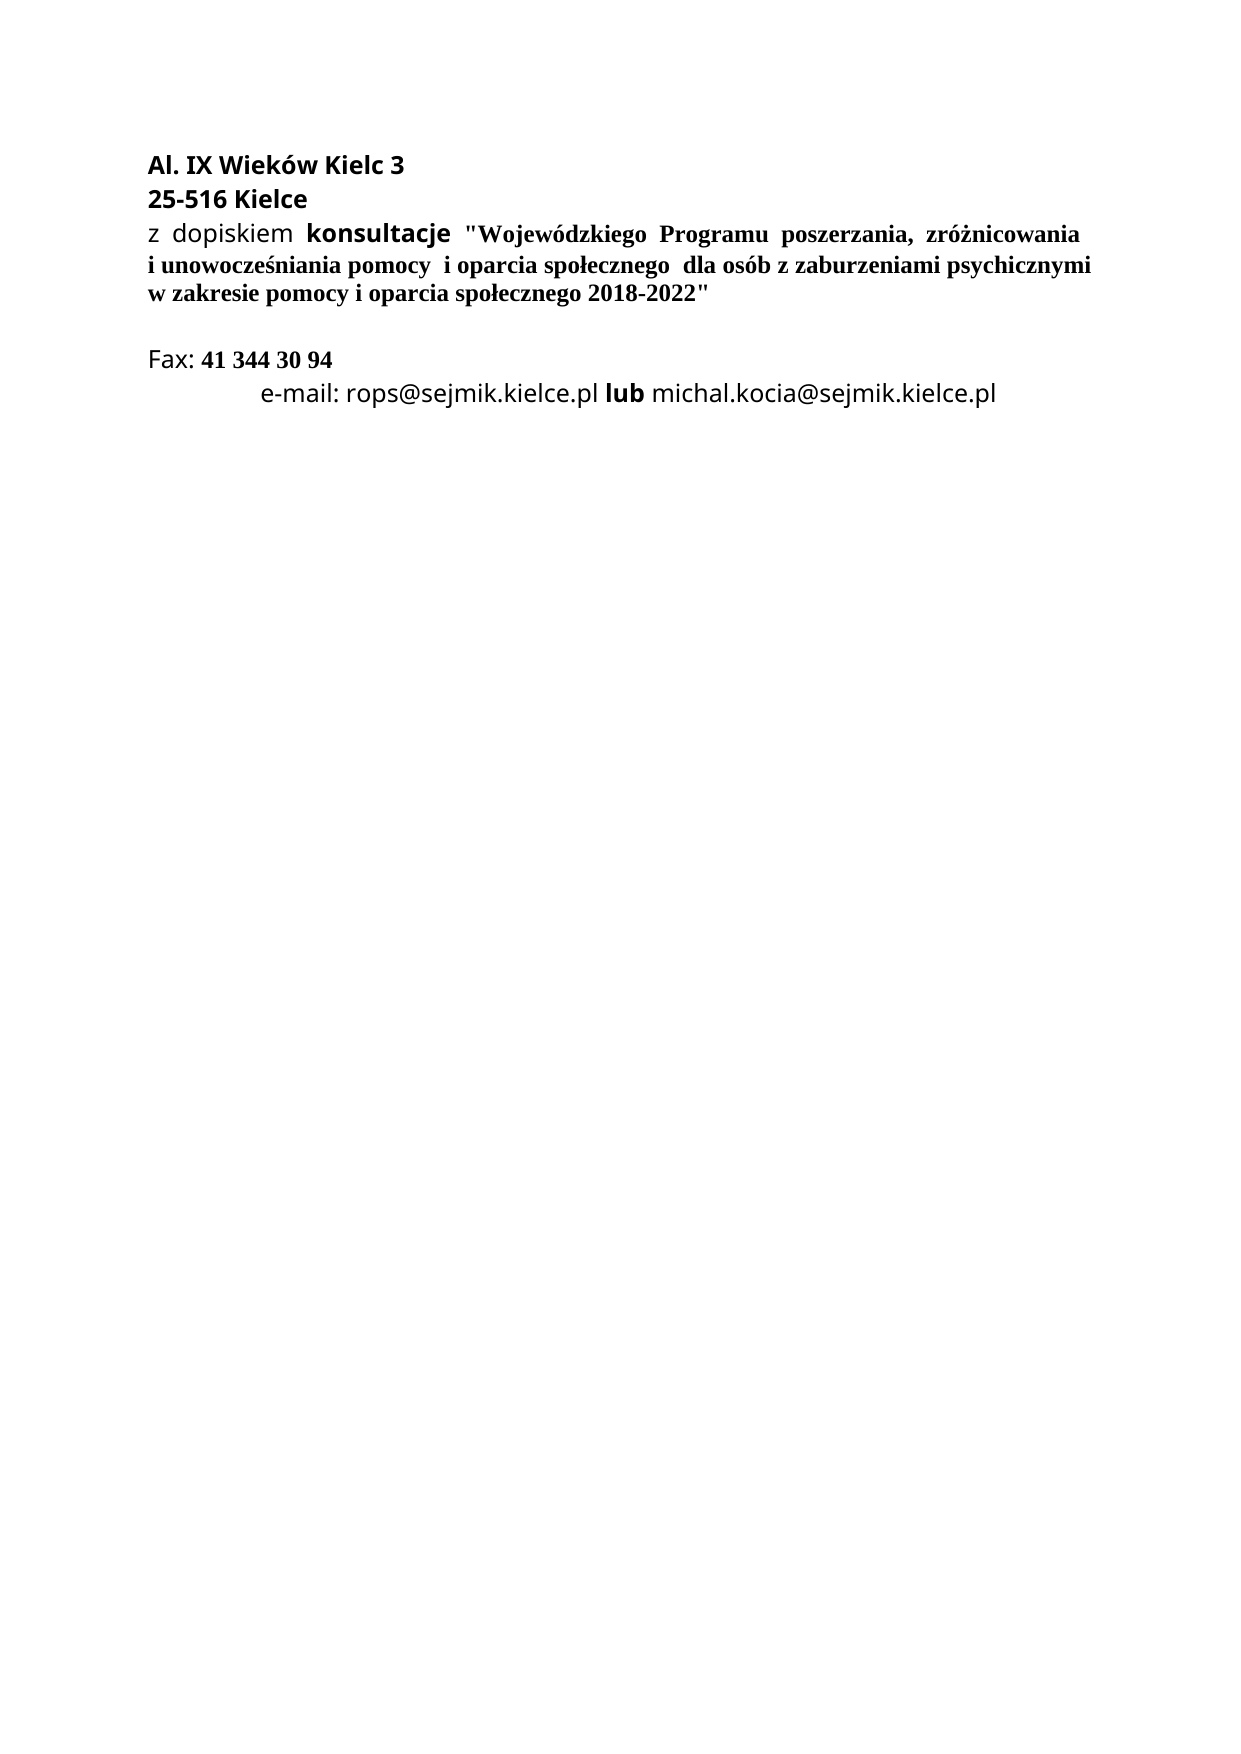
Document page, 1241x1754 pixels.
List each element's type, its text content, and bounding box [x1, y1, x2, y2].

list e-mail: rops@sejmik.kielce.pl lub michal.kocia@sejmik.kielce.pl [260, 375, 1093, 409]
text Al. IX Wieków Kielc 3 [148, 148, 1093, 182]
text z dopiskiem konsultacje "Wojewódzkiego Programu poszerzania, zróżnicowania i unowocześniania pomocy i oparcia społecznego dla osób z zaburzeniami psychicznymi w zakresie pomocy i oparcia społecznego 2018-2022" [148, 216, 1093, 307]
text 25-516 Kielce [148, 182, 1093, 216]
text Fax: 41 344 30 94 [148, 341, 1093, 375]
